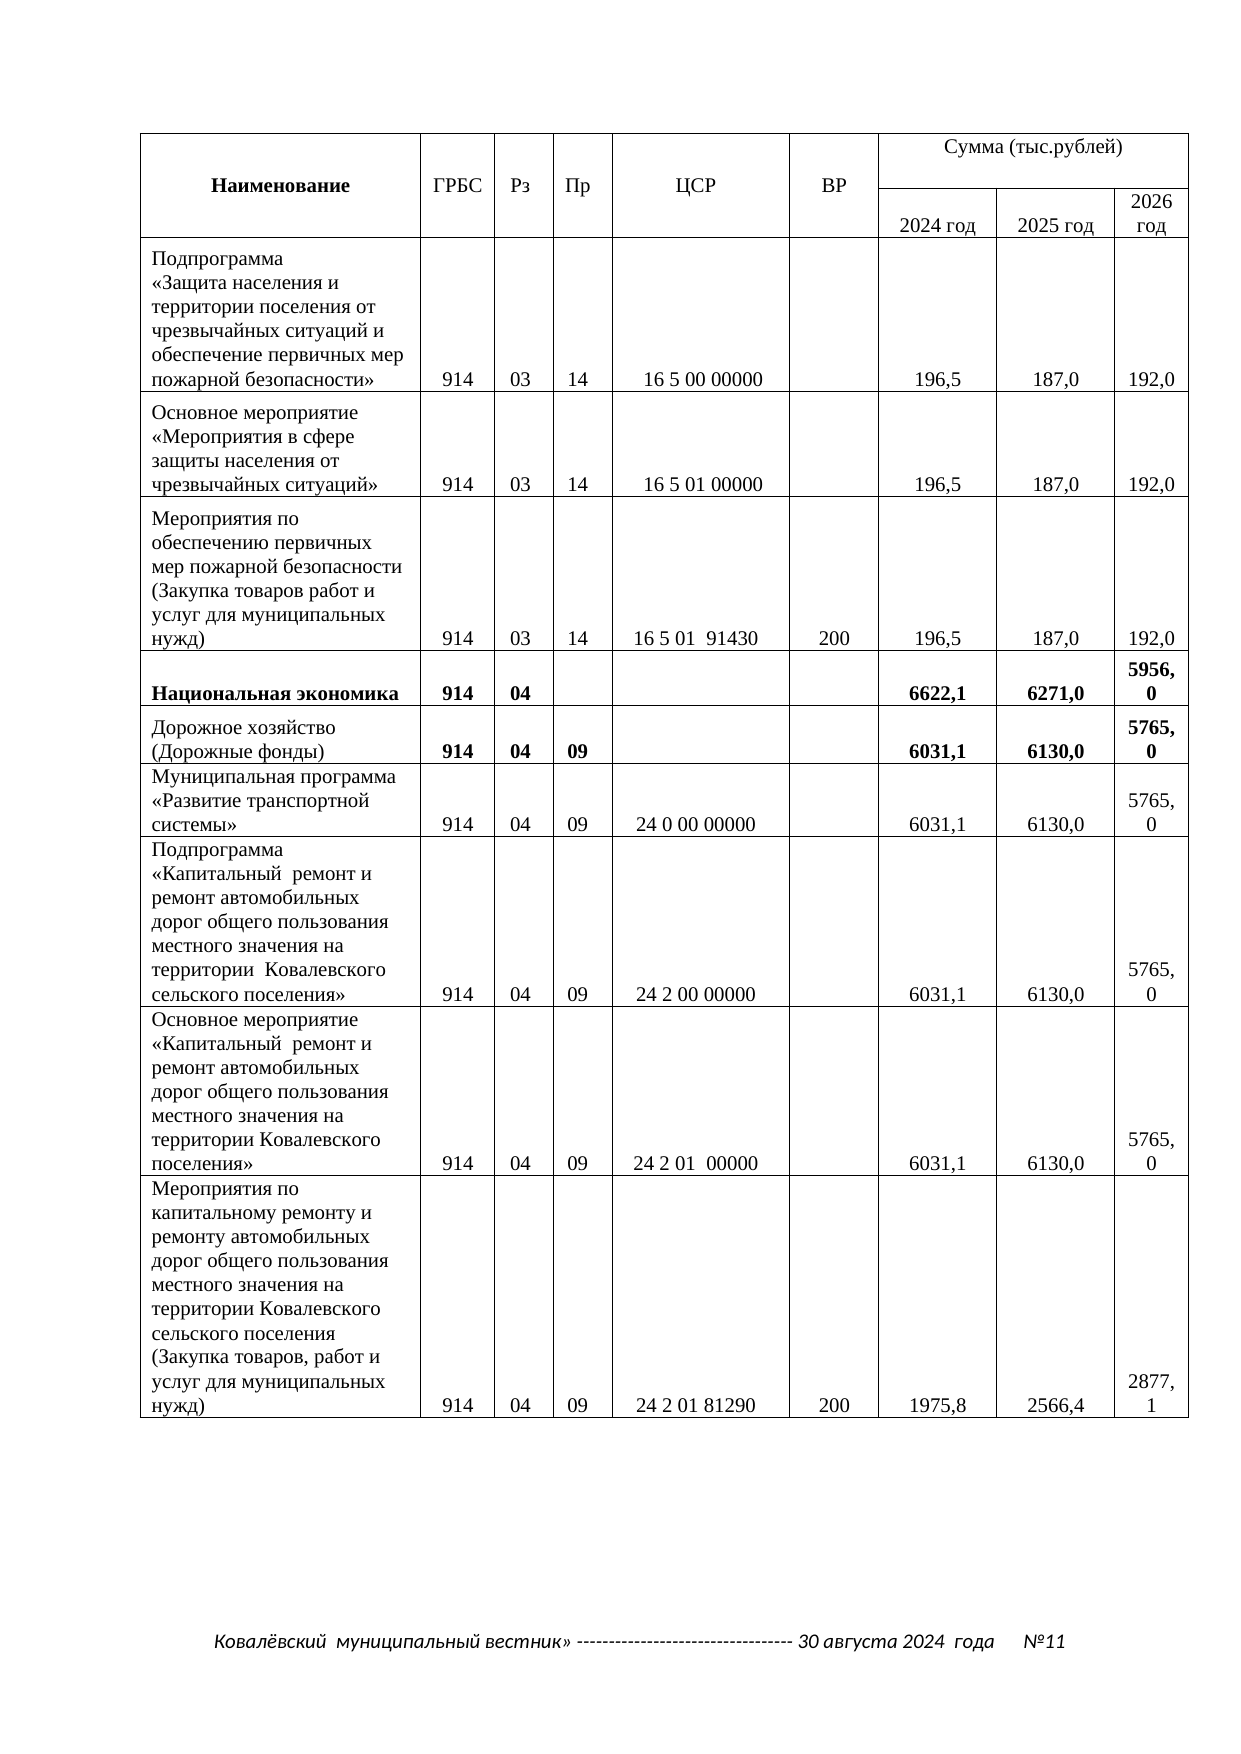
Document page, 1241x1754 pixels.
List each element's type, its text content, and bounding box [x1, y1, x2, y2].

table_cell 1975,8 [879, 1176, 996, 1417]
table_cell [613, 706, 789, 763]
table_cell 5765,0 [1115, 706, 1188, 763]
table_cell [790, 651, 878, 705]
table_header Рз [495, 134, 553, 237]
table_cell 6130,0 [997, 1007, 1114, 1175]
table_header ЦСР [613, 134, 789, 237]
table_cell 196,5 [879, 238, 996, 391]
table_cell 196,5 [879, 497, 996, 650]
table_cell 192,0 [1115, 497, 1188, 650]
table_cell 16 5 00 00000 [613, 238, 789, 391]
table_cell 09 [554, 1007, 612, 1175]
table_cell 914 [421, 497, 494, 650]
table_cell 09 [554, 764, 612, 836]
table_cell 187,0 [997, 497, 1114, 650]
table_cell 04 [495, 764, 553, 836]
table_cell [790, 392, 878, 496]
table_cell 03 [495, 392, 553, 496]
table_cell 24 2 01 81290 [613, 1176, 789, 1417]
table_cell 04 [495, 651, 553, 705]
table_cell 2024 год [879, 189, 996, 237]
table_cell 192,0 [1115, 392, 1188, 496]
table_cell 2566,4 [997, 1176, 1114, 1417]
table_header ВР [790, 134, 878, 237]
table_cell Мероприятия по обеспечению первичных мер пожарной безопасности (Закупка товаров работ и услуг для муниципальных нужд) [141, 497, 420, 650]
table_cell 24 2 01 00000 [613, 1007, 789, 1175]
table_cell 5765,0 [1115, 837, 1188, 1006]
table_cell Основное мероприятие «Мероприятия в сфере защиты населения от чрезвычайных ситуаций» [141, 392, 420, 496]
table_cell 6031,1 [879, 1007, 996, 1175]
table_cell 6271,0 [997, 651, 1114, 705]
table_cell Дорожное хозяйство (Дорожные фонды) [141, 706, 420, 763]
table_cell 914 [421, 837, 494, 1006]
table_cell [613, 651, 789, 705]
table_cell 2877,1 [1115, 1176, 1188, 1417]
table_cell 914 [421, 1176, 494, 1417]
table_header Сумма (тыс.рублей) [879, 134, 1188, 188]
table_cell 6130,0 [997, 706, 1114, 763]
table_cell 04 [495, 837, 553, 1006]
table_header Наименование [141, 134, 420, 237]
table_cell 192,0 [1115, 238, 1188, 391]
table_cell 03 [495, 497, 553, 650]
table_cell Подпрограмма «Капитальный ремонт и ремонт автомобильных дорог общего пользования местного значения на территории Ковалевского сельского поселения» [141, 837, 420, 1006]
table_cell [554, 651, 612, 705]
table_cell 6130,0 [997, 837, 1114, 1006]
table_cell [790, 1007, 878, 1175]
table_cell Национальная экономика [141, 651, 420, 705]
table_cell Муниципальная программа «Развитие транспортной системы» [141, 764, 420, 836]
table_cell [790, 837, 878, 1006]
table_header ГРБС [421, 134, 494, 237]
table_cell 6031,1 [879, 706, 996, 763]
table_cell 09 [554, 1176, 612, 1417]
table_cell 6031,1 [879, 837, 996, 1006]
table_cell 14 [554, 392, 612, 496]
table_cell 2025 год [997, 189, 1114, 237]
table_cell 14 [554, 497, 612, 650]
table_cell 6031,1 [879, 764, 996, 836]
table_cell 04 [495, 706, 553, 763]
table_cell Подпрограмма «Защита населения и территории поселения от чрезвычайных ситуаций и обеспечение первичных мер пожарной безопасности» [141, 238, 420, 391]
table_cell 03 [495, 238, 553, 391]
table_cell 2026 год [1115, 189, 1188, 237]
table_cell [790, 706, 878, 763]
table_cell 5765,0 [1115, 1007, 1188, 1175]
table_cell 16 5 01 91430 [613, 497, 789, 650]
table_cell Мероприятия по капитальному ремонту и ремонту автомобильных дорог общего пользования местного значения на территории Ковалевского сельского поселения (Закупка товаров, работ и услуг для муниципальных нужд) [141, 1176, 420, 1417]
table_cell 914 [421, 238, 494, 391]
table_cell [790, 238, 878, 391]
table_cell 5765,0 [1115, 764, 1188, 836]
table_cell 09 [554, 837, 612, 1006]
table_cell 200 [790, 1176, 878, 1417]
table_cell 24 2 00 00000 [613, 837, 789, 1006]
table_cell 200 [790, 497, 878, 650]
table_cell 14 [554, 238, 612, 391]
table_header Пр [554, 134, 612, 237]
table_cell 6130,0 [997, 764, 1114, 836]
table_cell Основное мероприятие «Капитальный ремонт и ремонт автомобильных дорог общего пользования местного значения на территории Ковалевского поселения» [141, 1007, 420, 1175]
table_cell 04 [495, 1176, 553, 1417]
table_cell 914 [421, 764, 494, 836]
table_cell 914 [421, 706, 494, 763]
table_cell 6622,1 [879, 651, 996, 705]
table_cell 914 [421, 651, 494, 705]
table_cell 04 [495, 1007, 553, 1175]
table_cell 09 [554, 706, 612, 763]
table_cell 5956,0 [1115, 651, 1188, 705]
table_cell [790, 764, 878, 836]
table_cell 187,0 [997, 392, 1114, 496]
table_cell 187,0 [997, 238, 1114, 391]
table_cell 914 [421, 392, 494, 496]
table_cell 24 0 00 00000 [613, 764, 789, 836]
table_cell 914 [421, 1007, 494, 1175]
table_cell 196,5 [879, 392, 996, 496]
table_cell 16 5 01 00000 [613, 392, 789, 496]
